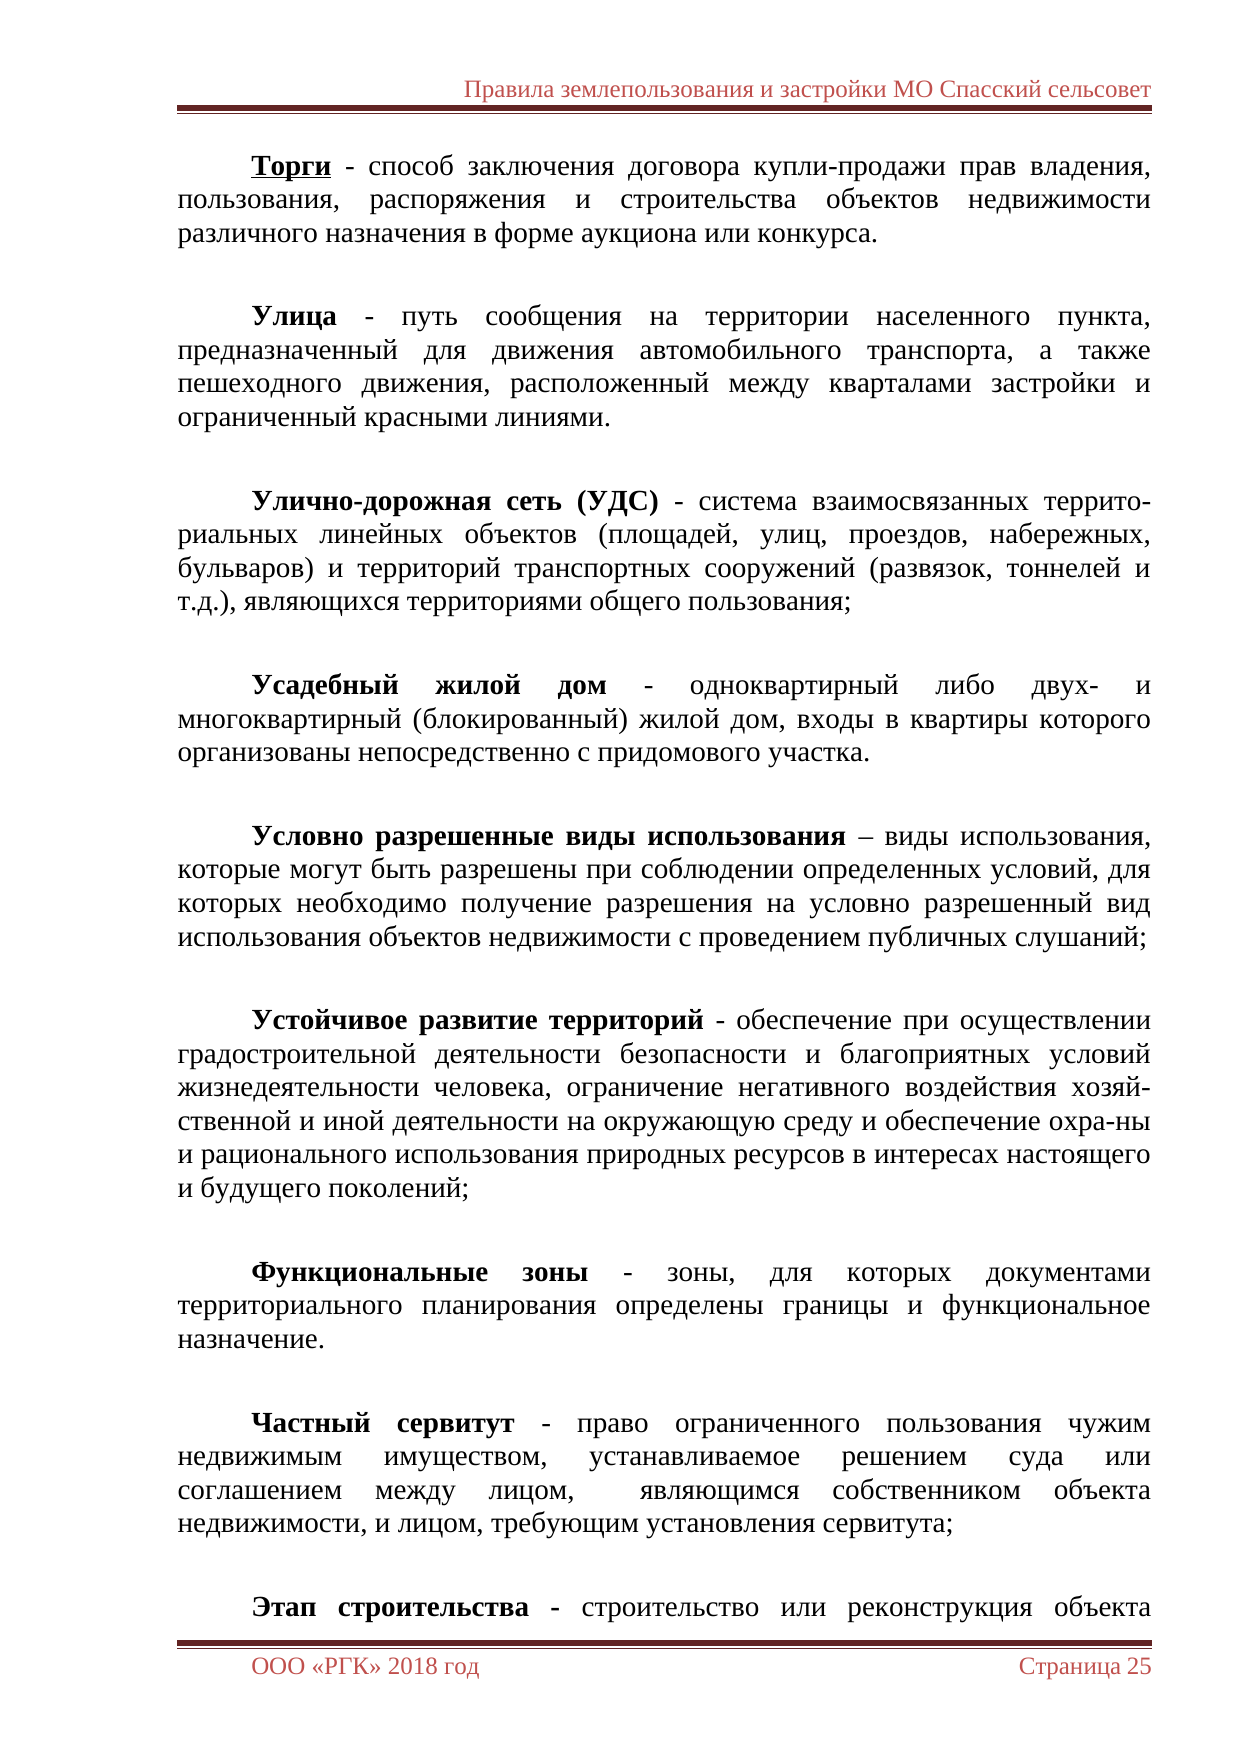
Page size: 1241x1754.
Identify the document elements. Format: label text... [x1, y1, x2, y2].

text Улично-дорожная сеть (УДС) - система взаимосвязанных террито-риальных линейных объектов (площадей, улиц, проездов, набережных, бульваров) и территорий транспортных сооружений (развязок, тоннелей и т.д.), являющихся территориями общего пользования; [177, 483, 1152, 617]
text Усадебный жилой дом - одноквартирный либо двух- и многоквартирный (блокированный) жилой дом, входы в квартиры которого организованы непосредственно с придомового участка. [177, 667, 1152, 768]
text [177, 1589, 1152, 1623]
text Частный сервитут - право ограниченного пользования чужим недвижимым имуществом, устанавливаемое решением суда или соглашением между лицом, являющимся собственником объекта недвижимости, и лицом, требующим установления сервитута; [177, 1405, 1152, 1539]
text Устойчивое развитие территорий - обеспечение при осуществлении градостроительной деятельности безопасности и благоприятных условий жизнедеятельности человека, ограничение негативного воздействия хозяй-ственной и иной деятельности на окружающую среду и обеспечение охра-ны и рационального использования природных ресурсов в интересах настоящего и будущего поколений; [177, 1002, 1152, 1204]
text Торги - способ заключения договора купли-продажи прав владения, пользования, распоряжения и строительства объектов недвижимости различного назначения в форме аукциона или конкурса. [177, 148, 1152, 248]
text Условно разрешенные виды использования – виды использования, которые могут быть разрешены при соблюдении определенных условий, для которых необходимо получение разрешения на условно разрешенный вид использования объектов недвижимости с проведением публичных слушаний; [177, 818, 1152, 952]
text Улица - путь сообщения на территории населенного пункта, предназначенный для движения автомобильного транспорта, а также пешеходного движения, расположенный между кварталами застройки и ограниченный красными линиями. [177, 298, 1152, 433]
text Функциональные зоны - зоны, для которых документами территориального планирования определены границы и функциональное назначение. [177, 1254, 1152, 1354]
